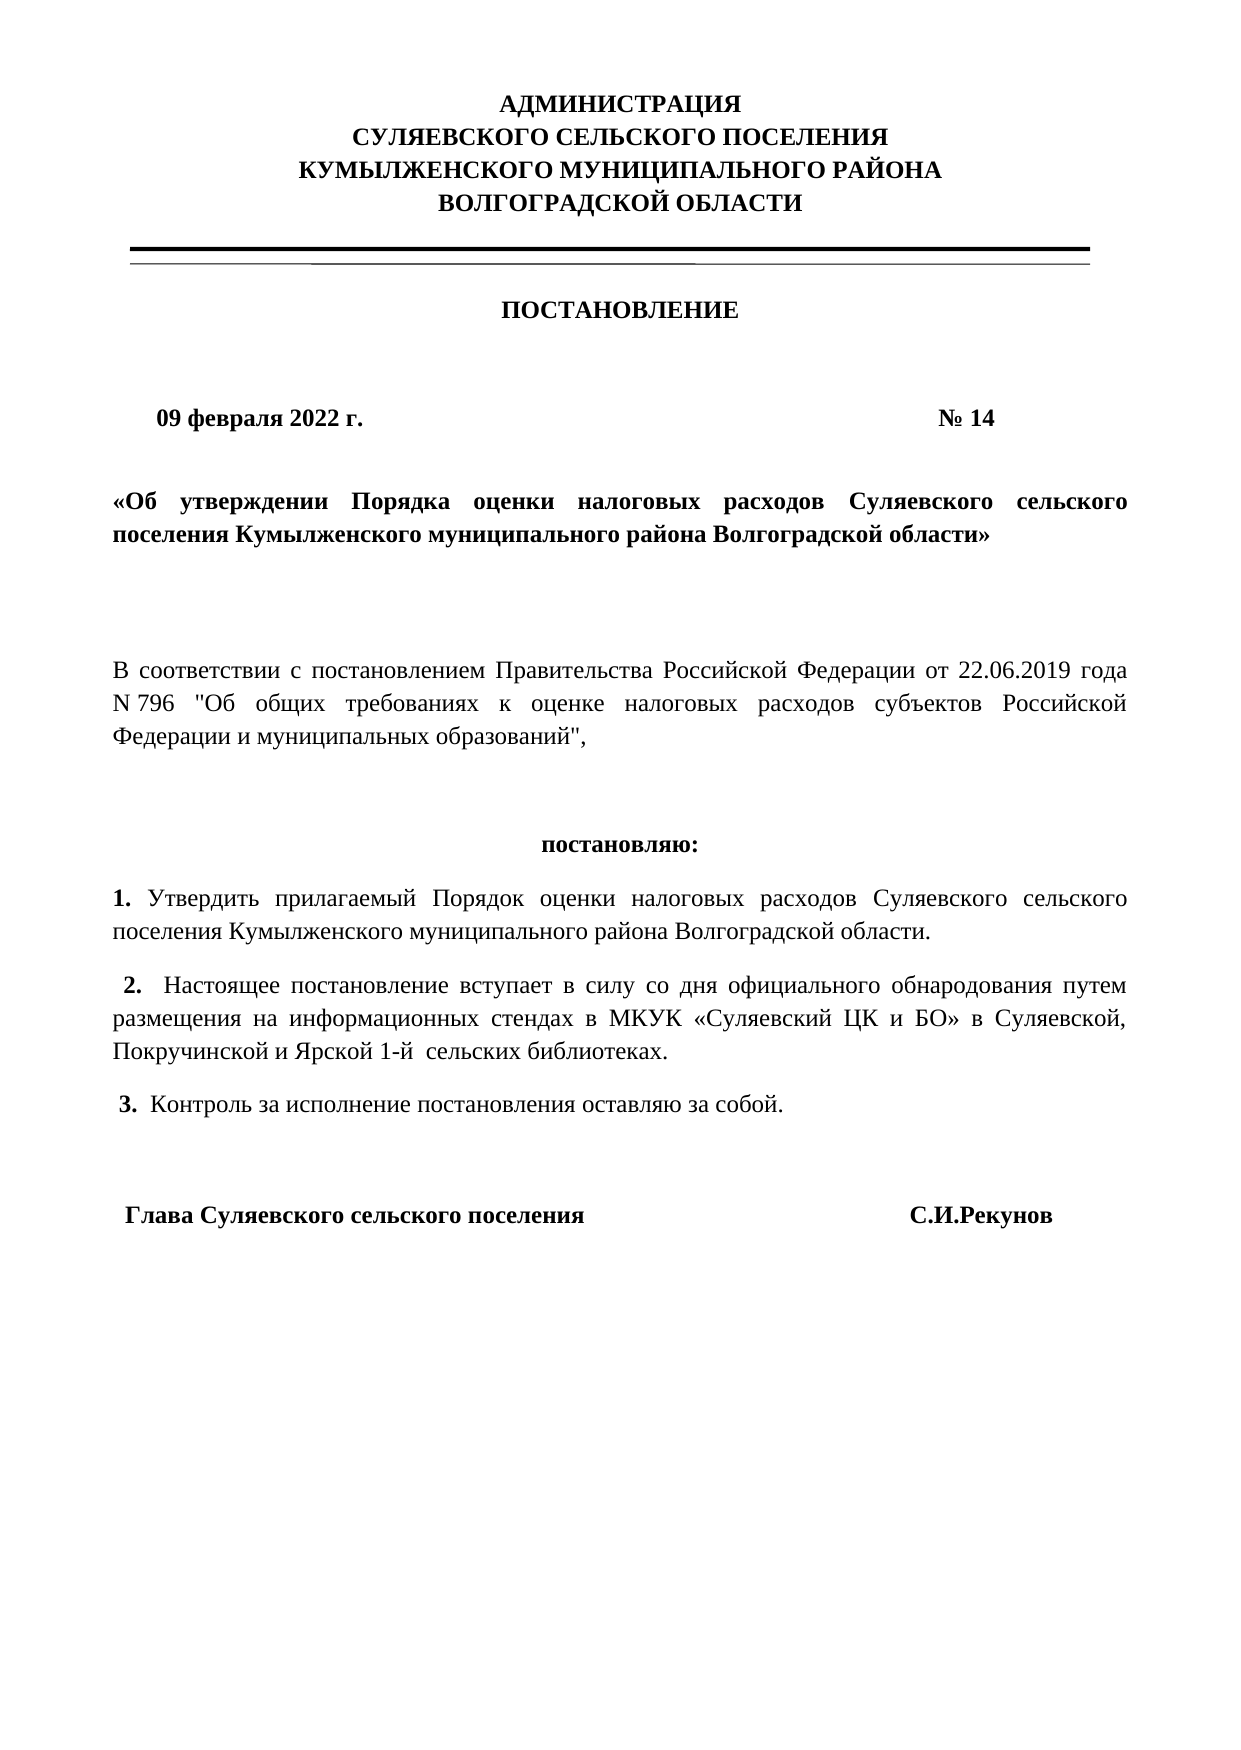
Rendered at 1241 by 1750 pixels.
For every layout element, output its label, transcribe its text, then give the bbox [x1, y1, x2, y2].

text 3. Контроль за исполнение постановления оставляю за собой. [112, 1089, 1128, 1118]
text В соответствии с постановлением Правительства Российской Федерации от 22.06.2019 года N 796 "Об общих требованиях к оценке налоговых расходов субъектов Российской Федерации и муниципальных образований", [112, 655, 1128, 750]
text 2. Настоящее постановление вступает в силу со дня официального обнародования путем размещения на информационных стендах в МКУК «Суляевский ЦК и БО» в Суляевской, Покручинской и Ярской 1-й сельских библиотеках. [112, 970, 1128, 1064]
text 09 февраля 2022 г. № 14 [112, 403, 1128, 432]
text ПОСТАНОВЛЕНИЕ [112, 295, 1128, 324]
text Глава Суляевского сельского поселения С.И.Рекунов [112, 1200, 1128, 1229]
text 1. Утвердить прилагаемый Порядок оценки налоговых расходов Суляевского сельского поселения Кумылженского муниципального района Волгоградской области. [112, 883, 1128, 944]
text «Об утверждении Порядка оценки налоговых расходов Суляевского сельского поселения Кумылженского муниципального района Волгоградской области» [112, 486, 1128, 547]
text АДМИНИСТРАЦИЯ СУЛЯЕВСКОГО СЕЛЬСКОГО ПОСЕЛЕНИЯ КУМЫЛЖЕНСКОГО МУНИЦИПАЛЬНОГО РАЙОНА ВОЛГОГРАДСКОЙ ОБЛАСТИ [112, 89, 1128, 216]
text постановляю: [112, 829, 1128, 858]
